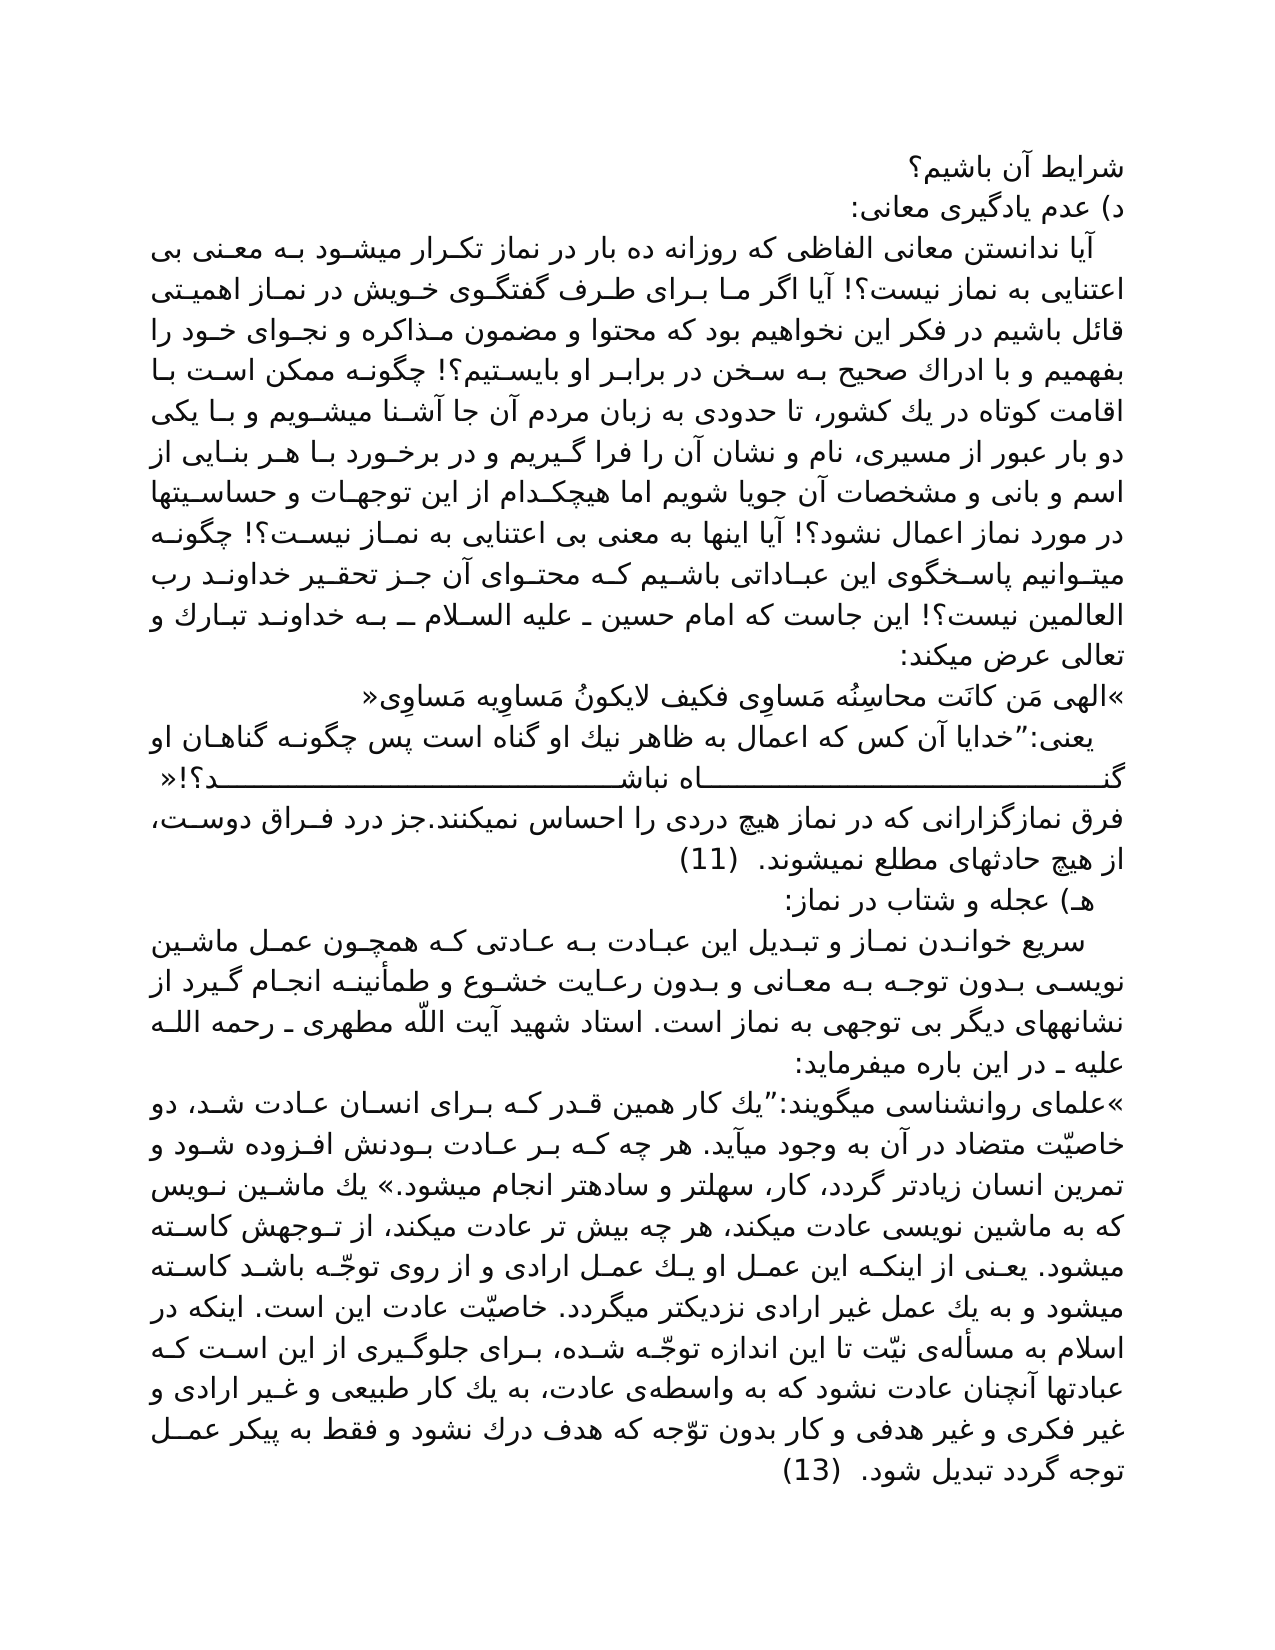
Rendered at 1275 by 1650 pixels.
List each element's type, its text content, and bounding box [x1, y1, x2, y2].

text یعنی:”خدایا آن كس كه اعمال به ظاهر نیك او گناه است پس چگونه گناهان او گناه نباشد؟!« فرق نمازگزارانی كه در نماز هیچ دردی را احساس نمی‏كنند.جز درد فراق دوست، از هیچ حادثه‏ای مطلع نمی‏شوند. (11) [150, 720, 1125, 876]
text هـ) عجله و شتاب در نماز: [150, 883, 1125, 917]
text سریع خواندن نماز و تبدیل این عبادت به عادتی كه همچون عمل ماشین نویسی بدون توجه به معانی و بدون رعایت خشوع و طمأنینه انجام گیرد از نشانه‏های دیگر بی توجهی به نماز است. استاد شهید آیت اللّه مطهری ـ رحمه الله علیه ـ در این باره می‏فرماید: »علمای روان‏شناسی می‏گویند:”یك كار همین قدر كه برای انسان عادت شد، دو خاصیّت متضاد در آن به وجود می‏آید. هر چه كه بر عادت بودنش افزوده شود و تمرین انسان زیادتر گردد، كار، سهلتر و ساده‏تر انجام می‏شود.» یك ماشین نویس كه به ماشین نویسی عادت می‏كند، هر چه بیش تر عادت می‏كند، از توجهش كاسته می‏شود. یعنی از اینكه این عمل او یك عمل ارادی و از روی توجّه باشد كاسته می‏شود و به یك عمل غیر ارادی نزدیكتر می‏گردد. خاصیّت عادت این است. اینكه در اسلام به مسأله‌ی نیّت تا این اندازه توجّه شده، برای جلوگیری از این است كه عبادت‏ها آنچنان عادت نشود كه به واسطه‌ی عادت، به یك كار طبیعی و غیر ارادی و غیر فكری و غیر هدفی و كار بدون توّجه كه هدف درك نشود و فقط به پیكر عمل توجه گردد تبدیل شود. (13) [150, 924, 1125, 1487]
text آیا ندانستن معانی الفاظی كه روزانه ده بار در نماز تكرار می‏شود به معنی بی اعتنایی به نماز نیست؟! آیا اگر ما برای طرف گفتگوی خویش در نماز اهمیتی قائل باشیم در فكر این نخواهیم بود كه محتوا و مضمون مذاكره و نجوای خود را بفهمیم و با ادراك صحیح به سخن در برابر او بایستیم؟! چگونه ممكن است با اقامت كوتاه در یك كشور، تا حدودی به زبان مردم آن جا آشنا می‏شویم و با یكی دو بار عبور از مسیری، نام و نشان آن را فرا گیریم و در برخورد با هر بنایی از اسم و بانی و مشخصات آن جویا شویم اما هیچكدام از این توجهات و حساسیت‏ها در مورد نماز اعمال نشود؟! آیا اینها به معنی بی اعتنایی به نماز نیست؟! چگونه می‏توانیم پاسخگوی این عباداتی باشیم كه محتوای آن جز تحقیر خداوند رب العالمین نیست؟! این جاست كه امام حسین ـ علیه السلام ـ به خداوند تبارك و تعالی عرض می‏كند: »الهی مَن كانَت‎‎‎‎‎ محاسِنُه مَساوِی فكیف لایكونُ مَساوِیه مَساوِی« [150, 231, 1125, 713]
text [150, 150, 1125, 225]
